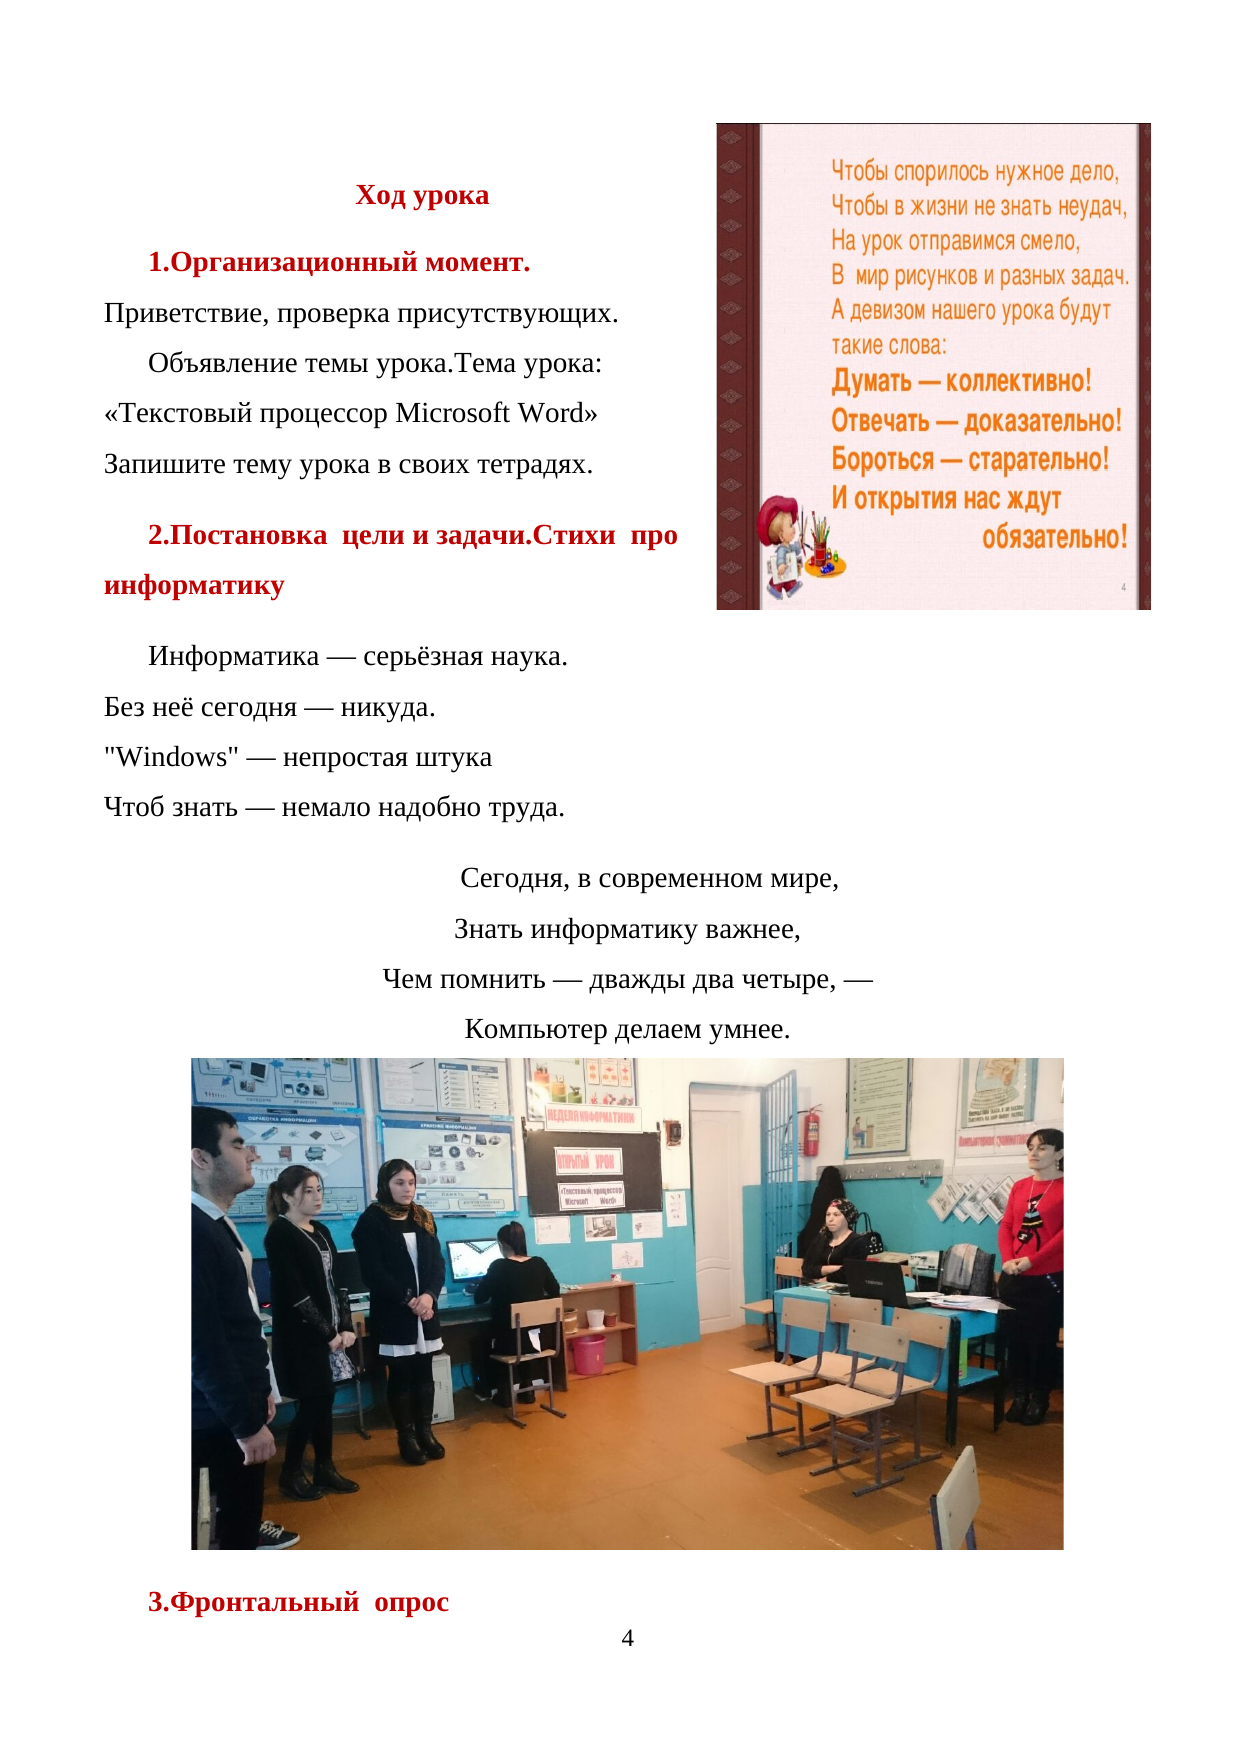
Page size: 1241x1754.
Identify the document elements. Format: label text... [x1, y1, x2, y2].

text Информатика — серьёзная наука. Без неё сегодня — никуда. "Windows" — непростая штука Чтоб знать — немало надобно труда. [103, 638, 1152, 823]
subtitle Ход урока [103, 177, 715, 211]
text 2.Постановка цели и задачи.Стихи про информатику [103, 517, 715, 601]
text 1.Организационный момент. Приветствие, проверка присутствующих. [103, 244, 715, 328]
text 3.Фронтальный опрос [103, 1584, 1152, 1618]
picture [191, 1058, 1064, 1550]
picture [715, 123, 1152, 610]
text Объявление темы урока.Тема урока: «Текстовый процессор Microsoft Word» Запишите тему урока в своих тетрадях. [103, 345, 715, 479]
